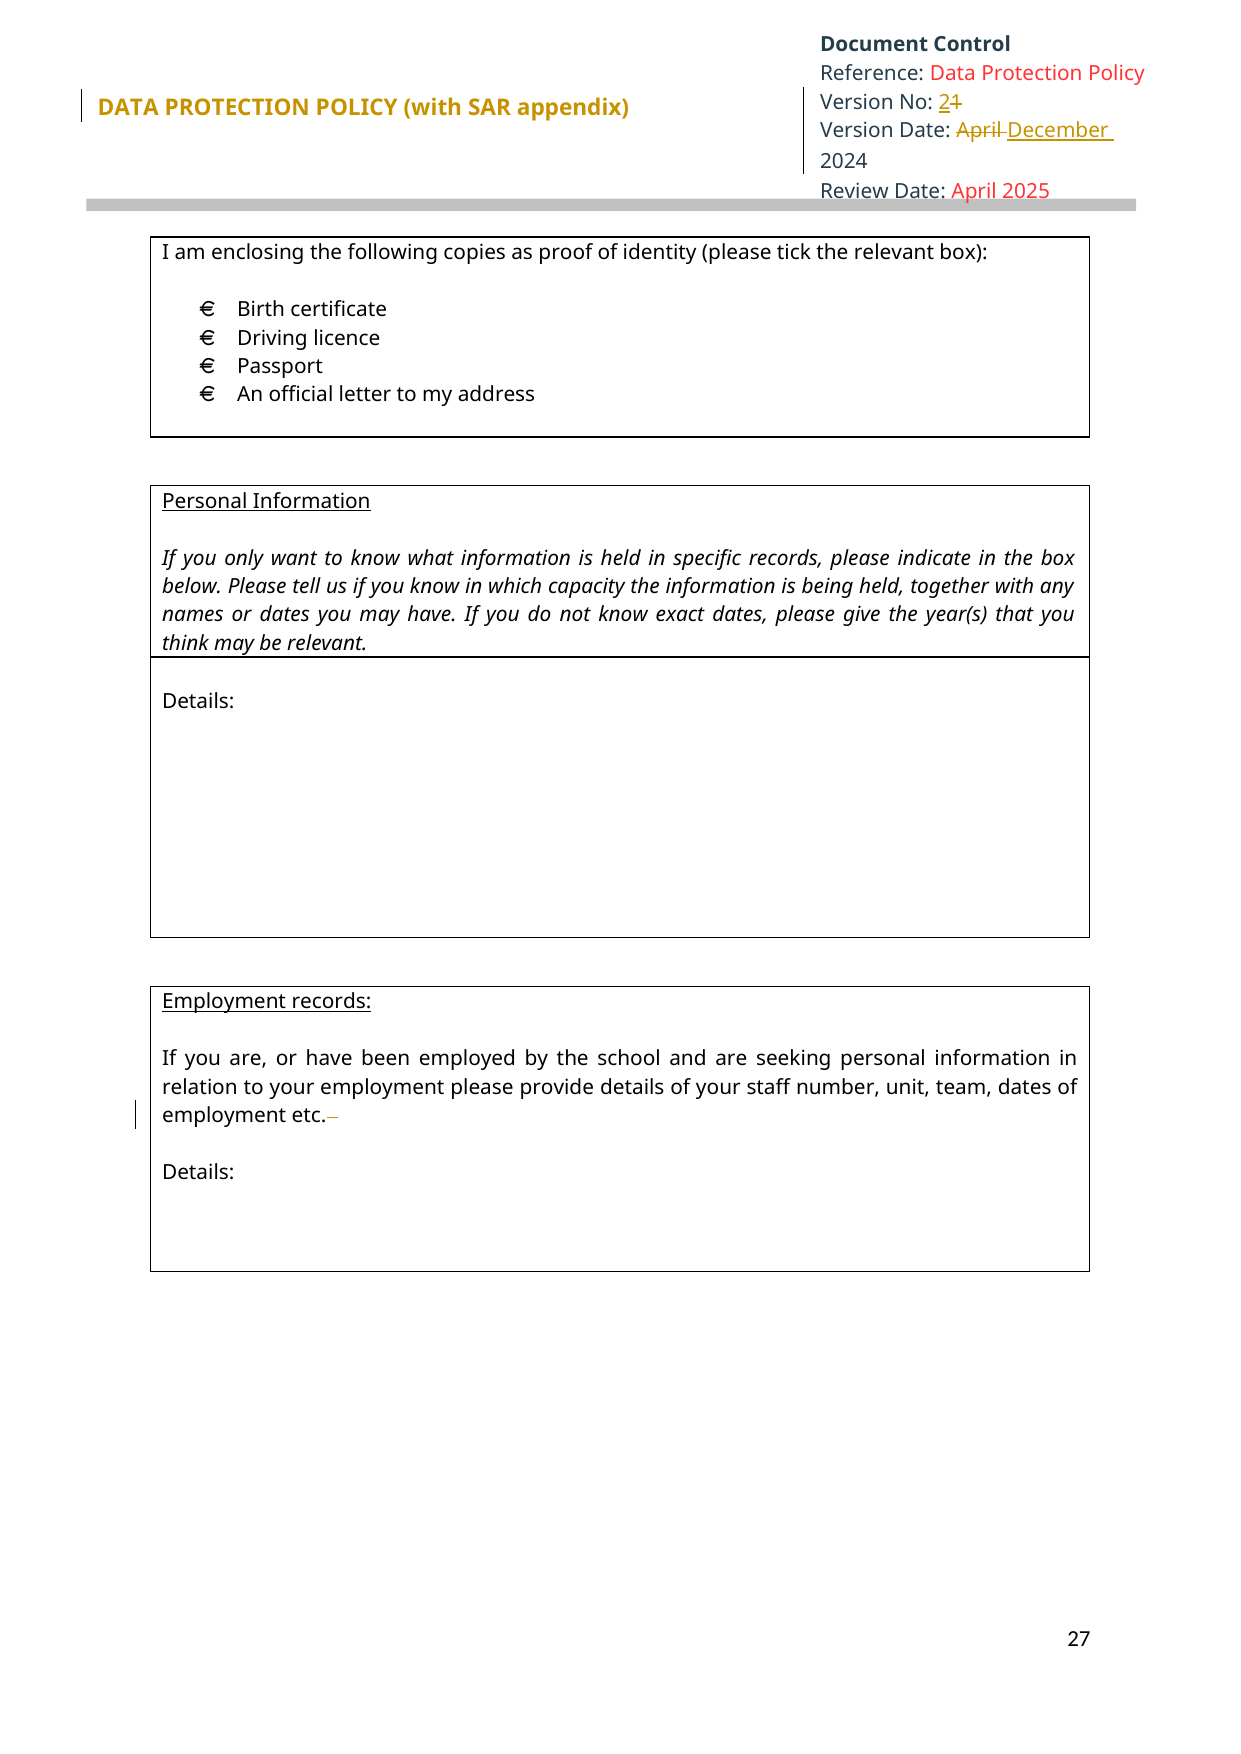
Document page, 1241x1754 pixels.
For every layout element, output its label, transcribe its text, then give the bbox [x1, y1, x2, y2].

table_header Employment records: If you are, or have been employed by the school and are seeking personal information in relation to your employment please provide details of your staff number, unit, team, dates of employment etc. Details: [151, 987, 1089, 1271]
table_header Personal Information If you only want to know what information is held in specific records, please indicate in the box below. Please tell us if you know in which capacity the information is being held, together with any names or dates you may have. If you do not know exact dates, please give the year(s) that you think may be relevant. [151, 486, 1089, 656]
table_cell Details: [151, 658, 1089, 937]
table_header I am enclosing the following copies as proof of identity (please tick the relevant box): Birth certificate Driving licence Passport An official letter to my address [151, 238, 1089, 436]
